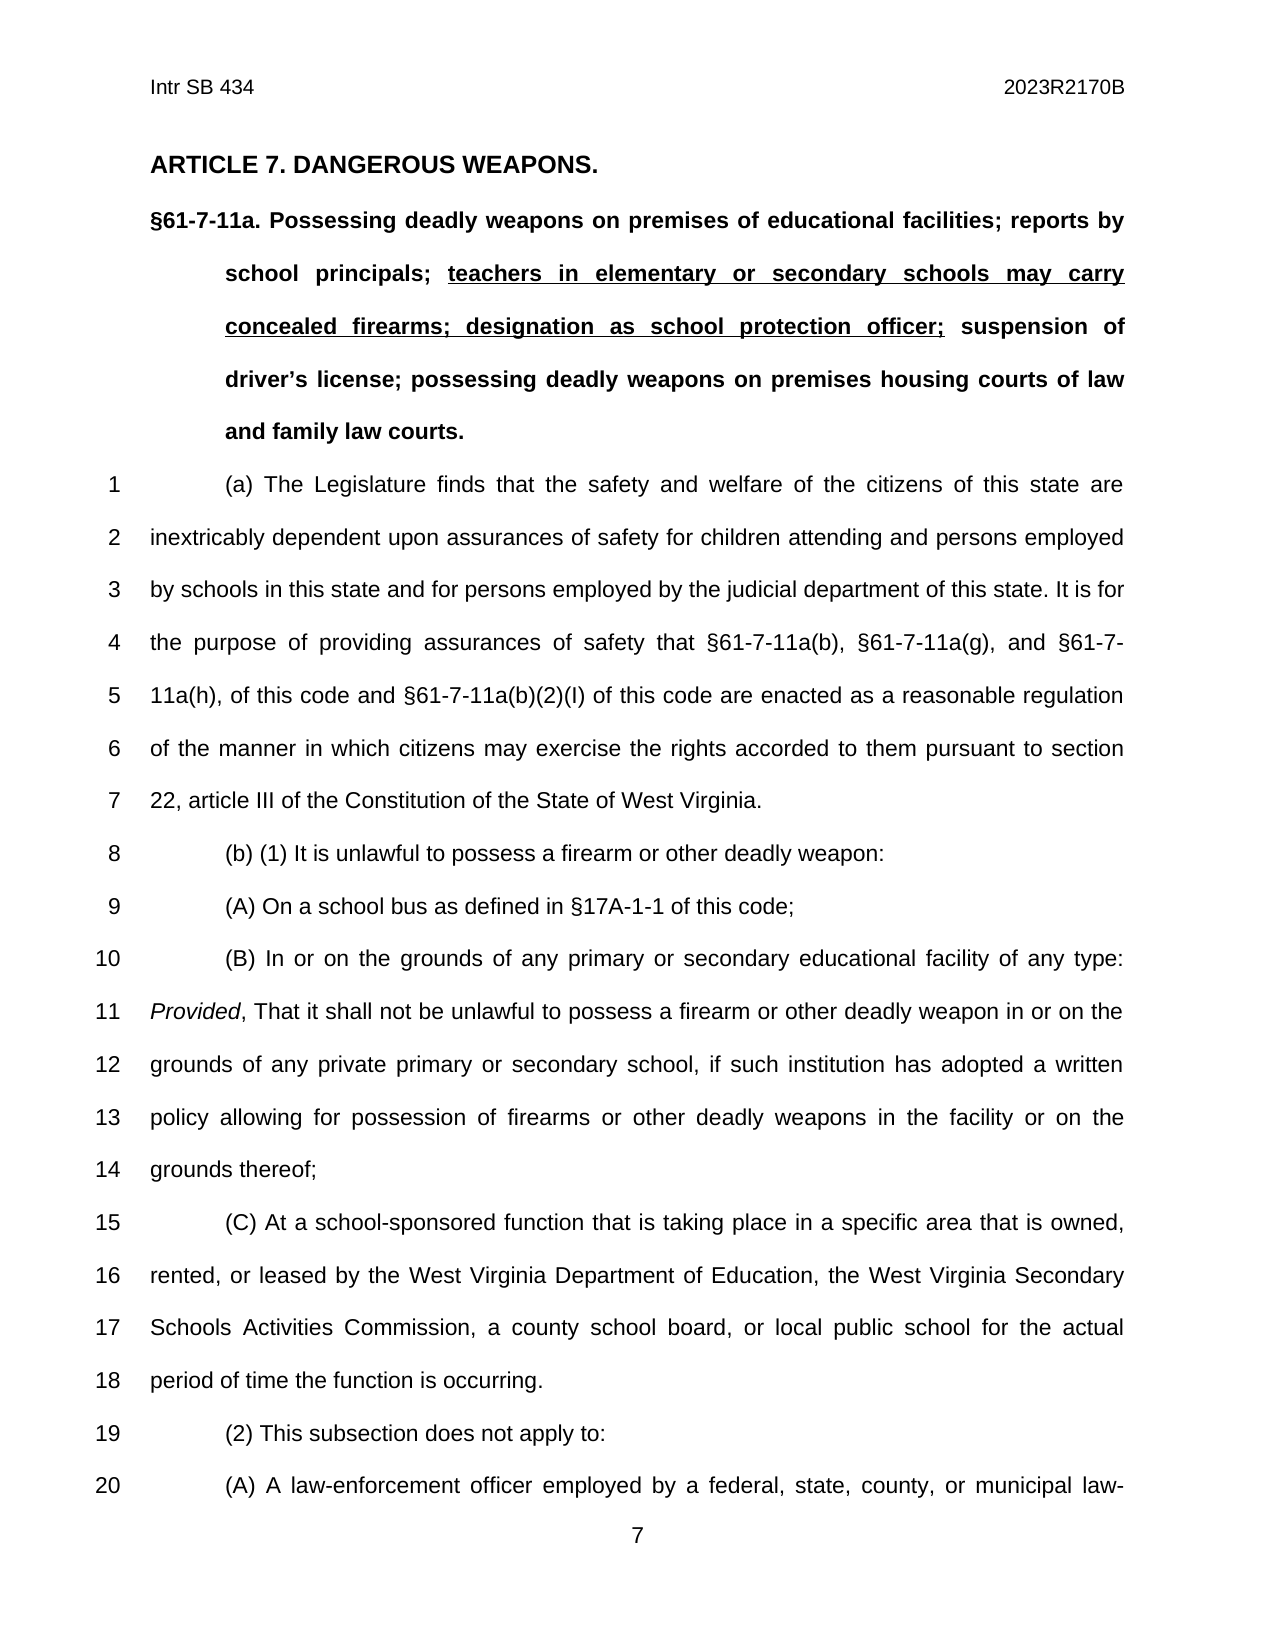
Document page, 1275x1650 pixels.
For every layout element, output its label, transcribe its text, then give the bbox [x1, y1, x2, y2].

subtitle §61-7-11a. Possessing deadly weapons on premises of educational facilities; reports by school principals; teachers in elementary or secondary schools may carry concealed firearms; designation as school protection officer; suspension of driver’s license; possessing deadly weapons on premises housing courts of law and family law courts. [150, 207, 1125, 445]
text (b) (1) It is unlawful to possess a firearm or other deadly weapon: [150, 840, 1125, 866]
text (a) The Legislature finds that the safety and welfare of the citizens of this state are inextricably dependent upon assurances of safety for children attending and persons employed by schools in this state and for persons employed by the judicial department of this state. It is for the purpose of providing assurances of safety that §61-7-11a(b), §61-7-11a(g), and §61-7-11a(h), of this code and §61-7-11a(b)(2)(I) of this code are enacted as a reasonable regulation of the manner in which citizens may exercise the rights accorded to them pursuant to section 22, article III of the Constitution of the State of West Virginia. [150, 471, 1125, 814]
text (A) On a school bus as defined in §17A-1-1 of this code; [150, 893, 1125, 919]
text (2) This subsection does not apply to: [150, 1420, 1125, 1446]
text (C) At a school-sponsored function that is taking place in a specific area that is owned, rented, or leased by the West Virginia Department of Education, the West Virginia Secondary Schools Activities Commission, a county school board, or local public school for the actual period of time the function is occurring. [150, 1209, 1125, 1393]
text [150, 1472, 1125, 1499]
text (B) In or on the grounds of any primary or secondary educational facility of any type: Provided, That it shall not be unlawful to possess a firearm or other deadly weapon in or on the grounds of any private primary or secondary school, if such institution has adopted a written policy allowing for possession of firearms or other deadly weapons in the facility or on the grounds thereof; [150, 945, 1125, 1183]
subtitle ARTICLE 7. DANGEROUS WEAPONS. [150, 150, 1125, 179]
